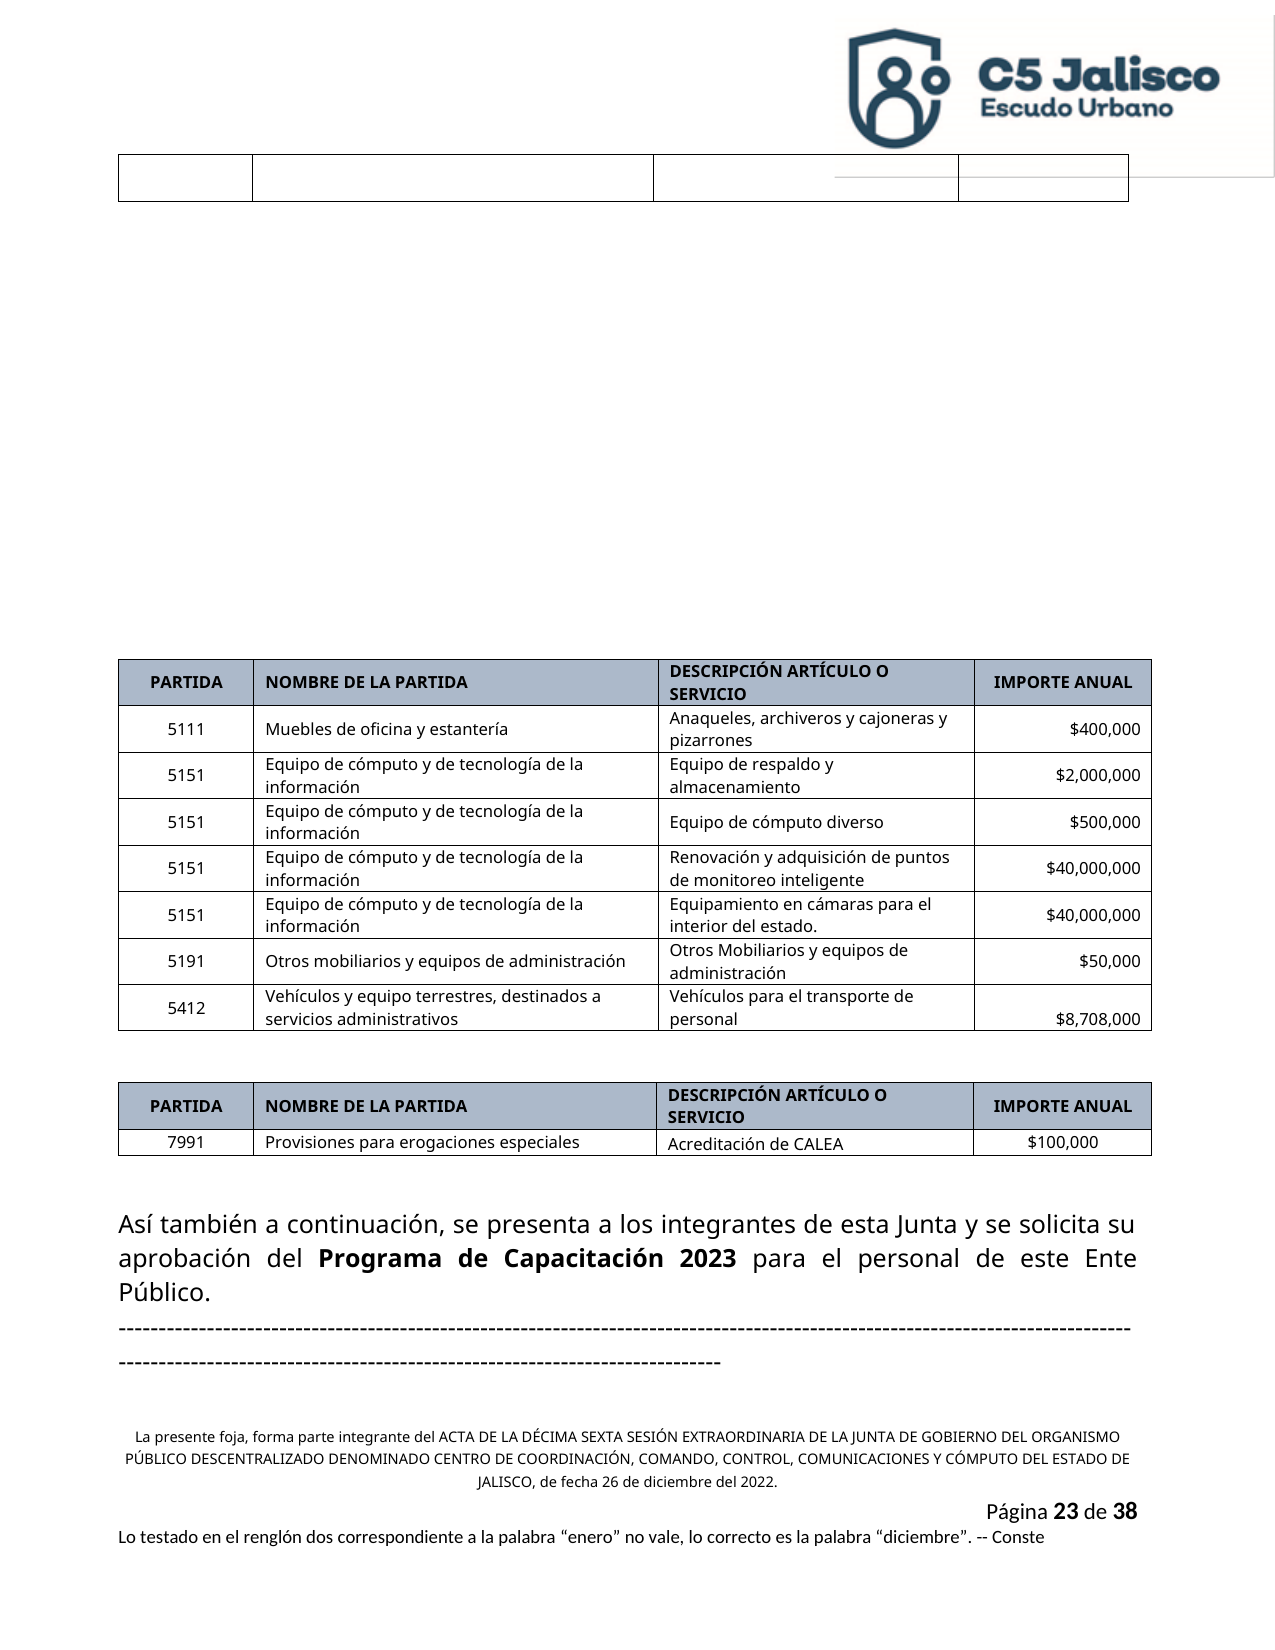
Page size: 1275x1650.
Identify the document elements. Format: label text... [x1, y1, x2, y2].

table_cell Equipamiento en cámaras para el interior del estado. [659, 892, 974, 937]
table_cell 5151 [119, 846, 253, 891]
table_cell $40,000,000 [975, 846, 1151, 891]
table_header IMPORTE ANUAL [975, 660, 1151, 705]
table_cell Anaqueles, archiveros y cajoneras y pizarrones [659, 706, 974, 752]
table_cell $100,000 [974, 1130, 1151, 1155]
table_cell Equipo de cómputo y de tecnología de la información [254, 753, 658, 798]
text Así también a continuación, se presenta a los integrantes de esta Junta y se solicita su aprobación del Programa de Capacitación 2023 para el personal de este Ente Público. --------------------------------------------------------------------------------------------------------------------------------------------------------------------------------------------------------- [118, 1207, 1137, 1377]
table_cell $400,000 [975, 706, 1151, 752]
table_cell Vehículos y equipo terrestres, destinados a servicios administrativos [254, 985, 658, 1030]
table_cell Equipo de cómputo y de tecnología de la información [254, 846, 658, 891]
table_cell Vehículos para el transporte de personal [659, 985, 974, 1030]
table_header PARTIDA [119, 660, 253, 705]
table_cell [654, 155, 958, 201]
table_cell 5111 [119, 706, 253, 752]
table_cell 5151 [119, 892, 253, 937]
table_cell Equipo de cómputo diverso [659, 799, 974, 844]
table_cell $500,000 [975, 799, 1151, 844]
table_cell Otros mobiliarios y equipos de administración [254, 939, 658, 984]
table_cell [959, 155, 1128, 201]
table_cell Equipo de cómputo y de tecnología de la información [254, 799, 658, 844]
table_cell Otros Mobiliarios y equipos de administración [659, 939, 974, 984]
table_header PARTIDA [119, 1083, 253, 1129]
table_cell Renovación y adquisición de puntos de monitoreo inteligente [659, 846, 974, 891]
table_cell [253, 155, 653, 201]
table_cell Muebles de oficina y estantería [254, 706, 658, 752]
table_cell 5151 [119, 799, 253, 844]
table_cell Equipo de respaldo y almacenamiento [659, 753, 974, 798]
table_header NOMBRE DE LA PARTIDA [254, 660, 658, 705]
table_cell Provisiones para erogaciones especiales [254, 1130, 656, 1155]
table_header DESCRIPCIÓN ARTÍCULO O SERVICIO [659, 660, 974, 705]
table_cell $8,708,000 [975, 985, 1151, 1030]
table_header NOMBRE DE LA PARTIDA [254, 1083, 656, 1129]
table_header IMPORTE ANUAL [974, 1083, 1151, 1129]
table_cell 7991 [119, 1130, 253, 1155]
table_header DESCRIPCIÓN ARTÍCULO O SERVICIO [657, 1083, 973, 1129]
table_cell 5151 [119, 753, 253, 798]
picture [834, 15, 1275, 179]
table_cell Acreditación de CALEA [657, 1130, 973, 1155]
table_cell $50,000 [975, 939, 1151, 984]
table_cell Equipo de cómputo y de tecnología de la información [254, 892, 658, 937]
table_cell [119, 155, 252, 201]
table_cell 5412 [119, 985, 253, 1030]
table_cell $40,000,000 [975, 892, 1151, 937]
table_cell 5191 [119, 939, 253, 984]
table_cell $2,000,000 [975, 753, 1151, 798]
